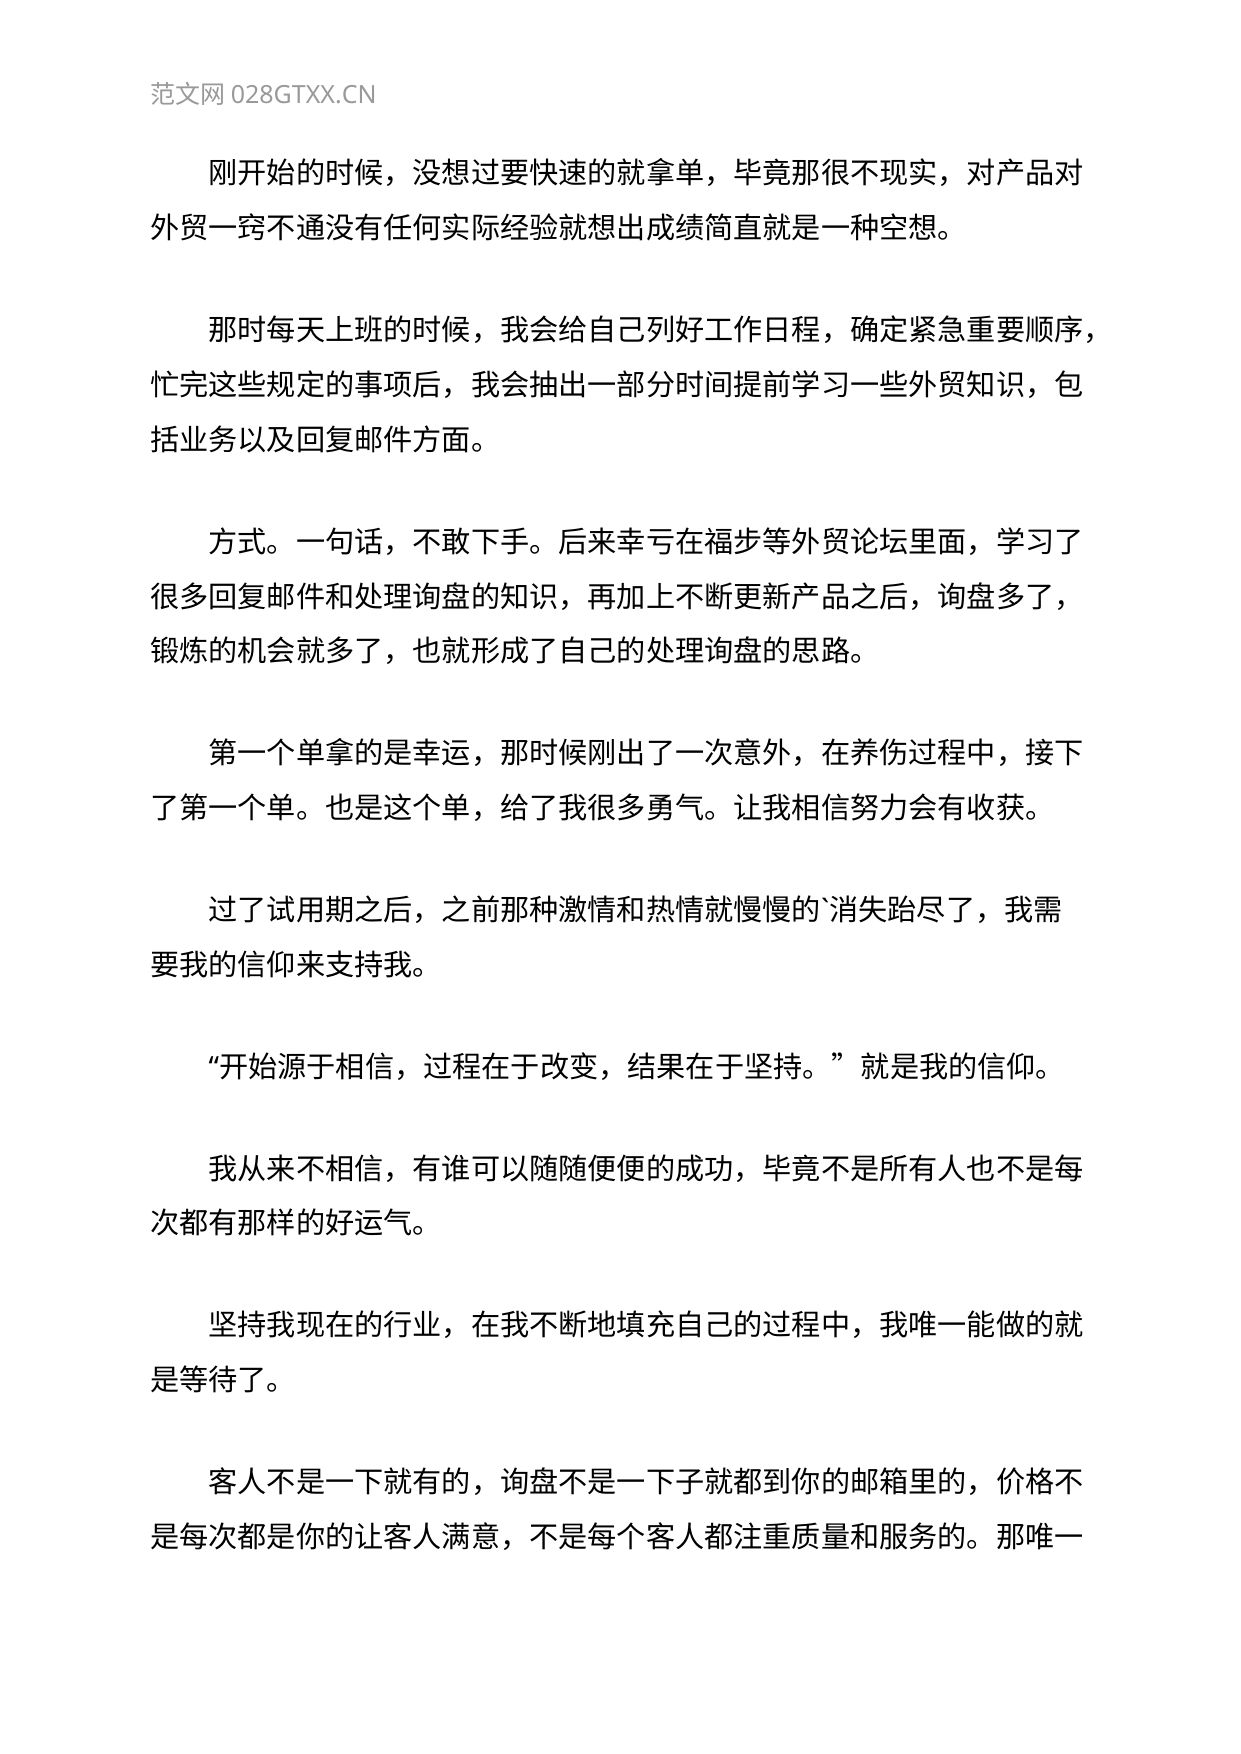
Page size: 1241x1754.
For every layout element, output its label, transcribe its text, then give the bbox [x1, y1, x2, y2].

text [150, 1458, 1090, 1556]
text 坚持我现在的行业，在我不断地填充自己的过程中，我唯一能做的就是等待了。 [150, 1302, 1090, 1399]
text 我从来不相信，有谁可以随随便便的成功，毕竟不是所有人也不是每次都有那样的好运气。 [150, 1145, 1090, 1242]
text 第一个单拿的是幸运，那时候刚出了一次意外，在养伤过程中，接下了第一个单。也是这个单，给了我很多勇气。让我相信努力会有收获。 [150, 730, 1090, 827]
text 刚开始的时候，没想过要快速的就拿单，毕竟那很不现实，对产品对外贸一窍不通没有任何实际经验就想出成绩简直就是一种空想。 [150, 150, 1090, 247]
text 那时每天上班的时候，我会给自己列好工作日程，确定紧急重要顺序，忙完这些规定的事项后，我会抽出一部分时间提前学习一些外贸知识，包括业务以及回复邮件方面。 [150, 307, 1090, 459]
text “开始源于相信，过程在于改变，结果在于坚持。”就是我的信仰。 [150, 1043, 1090, 1086]
text 过了试用期之后，之前那种激情和热情就慢慢的`消失跆尽了，我需要我的信仰来支持我。 [150, 886, 1090, 984]
text 方式。一句话，不敢下手。后来幸亏在福步等外贸论坛里面，学习了很多回复邮件和处理询盘的知识，再加上不断更新产品之后，询盘多了，锻炼的机会就多了，也就形成了自己的处理询盘的思路。 [150, 518, 1090, 670]
